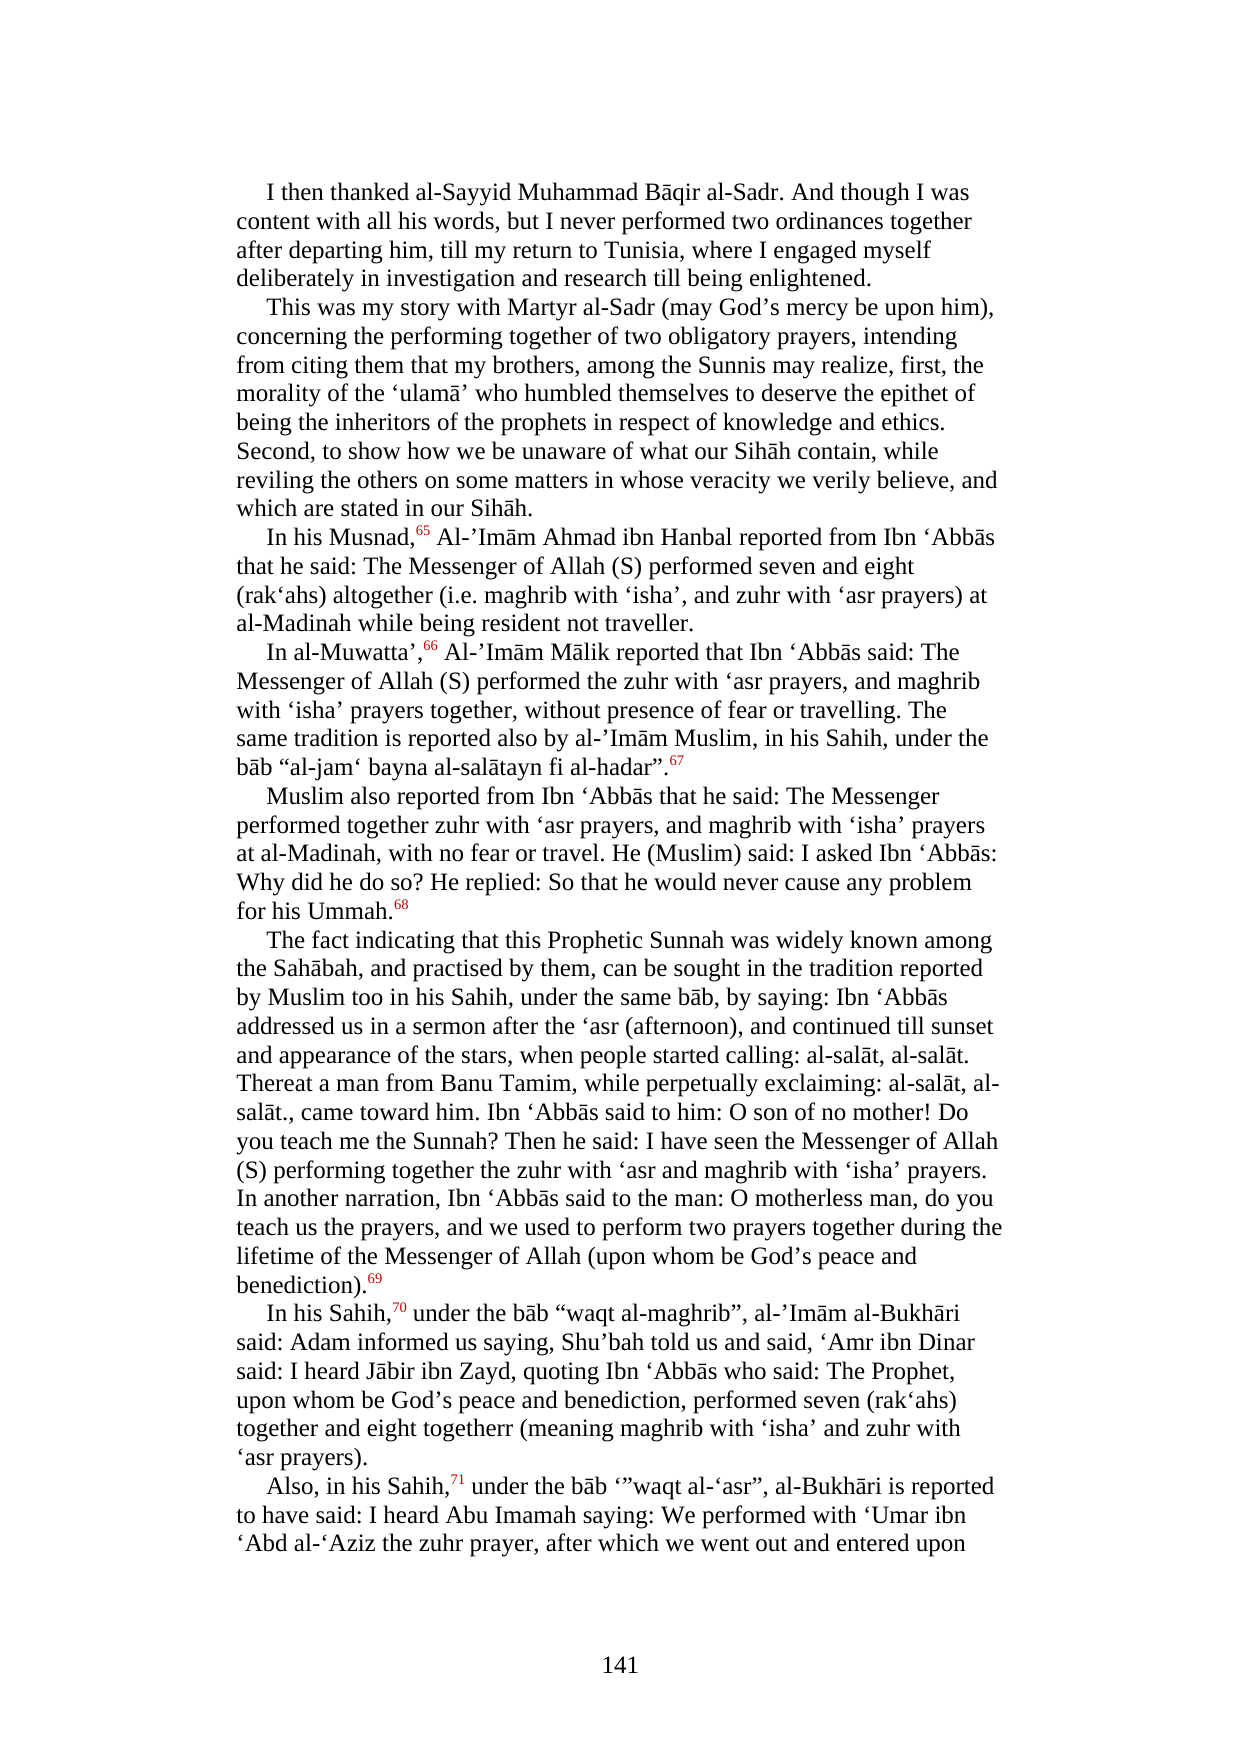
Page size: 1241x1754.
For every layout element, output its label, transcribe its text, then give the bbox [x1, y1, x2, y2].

text In his Sahih,70 under the bāb “waqt al-maghrib”, al-’Imām al-Bukhāri said: Adam informed us saying, Shu’bah told us and said, ‘Amr ibn Dinar said: I heard Jābir ibn Zayd, quoting Ibn ‘Abbās who said: The Prophet, upon whom be God’s peace and benediction, performed seven (rak‘ahs) together and eight togetherr (meaning maghrib with ‘isha’ and zuhr with ‘asr prayers). [236, 1298, 1004, 1471]
text In his Musnad,65 Al-’Imām Ahmad ibn Hanbal reported from Ibn ‘Abbās that he said: The Messenger of Allah (S) performed seven and eight (rak‘ahs) altogether (i.e. maghrib with ‘isha’, and zuhr with ‘asr prayers) at al-Madinah while being resident not traveller. [236, 522, 1004, 637]
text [236, 1471, 1004, 1557]
text I then thanked al-Sayyid Muhammad Bāqir al-Sadr. And though I was content with all his words, but I never performed two ordinances together after departing him, till my return to Tunisia, where I engaged myself deliberately in investigation and research till being enlightened. [236, 177, 1004, 292]
text The fact indicating that this Prophetic Sunnah was widely known among the Sahābah, and practised by them, can be sought in the tradition reported by Muslim too in his Sahih, under the same bāb, by saying: Ibn ‘Abbās addressed us in a sermon after the ‘asr (afternoon), and continued till sunset and appearance of the stars, when people started calling: al-salāt, al-salāt. Thereat a man from Banu Tamim, while perpetually exclaiming: al-salāt, al-salāt., came toward him. Ibn ‘Abbās said to him: O son of no mother! Do you teach me the Sunnah? Then he said: I have seen the Messenger of Allah (S) performing together the zuhr with ‘asr and maghrib with ‘isha’ prayers. In another narration, Ibn ‘Abbās said to the man: O motherless man, do you teach us the prayers, and we used to perform two prayers together during the lifetime of the Messenger of Allah (upon whom be God’s peace and benediction).69 [236, 925, 1004, 1298]
text In al-Muwatta’,66 Al-’Imām Mālik reported that Ibn ‘Abbās said: The Messenger of Allah (S) performed the zuhr with ‘asr prayers, and maghrib with ‘isha’ prayers together, without presence of fear or travelling. The same tradition is reported also by al-’Imām Muslim, in his Sahih, under the bāb “al-jam‘ bayna al-salātayn fi al-hadar”.67 [236, 637, 1004, 781]
text This was my story with Martyr al-Sadr (may God’s mercy be upon him), concerning the performing together of two obligatory prayers, intending from citing them that my brothers, among the Sunnis may realize, first, the morality of the ‘ulamā’ who humbled themselves to deserve the epithet of being the inheritors of the prophets in respect of knowledge and ethics. Second, to show how we be unaware of what our Sihāh contain, while reviling the others on some matters in whose veracity we verily believe, and which are stated in our Sihāh. [236, 292, 1004, 522]
text Muslim also reported from Ibn ‘Abbās that he said: The Messenger performed together zuhr with ‘asr prayers, and maghrib with ‘isha’ prayers at al-Madinah, with no fear or travel. He (Muslim) said: I asked Ibn ‘Abbās: Why did he do so? He replied: So that he would never cause any problem for his Ummah.68 [236, 781, 1004, 925]
